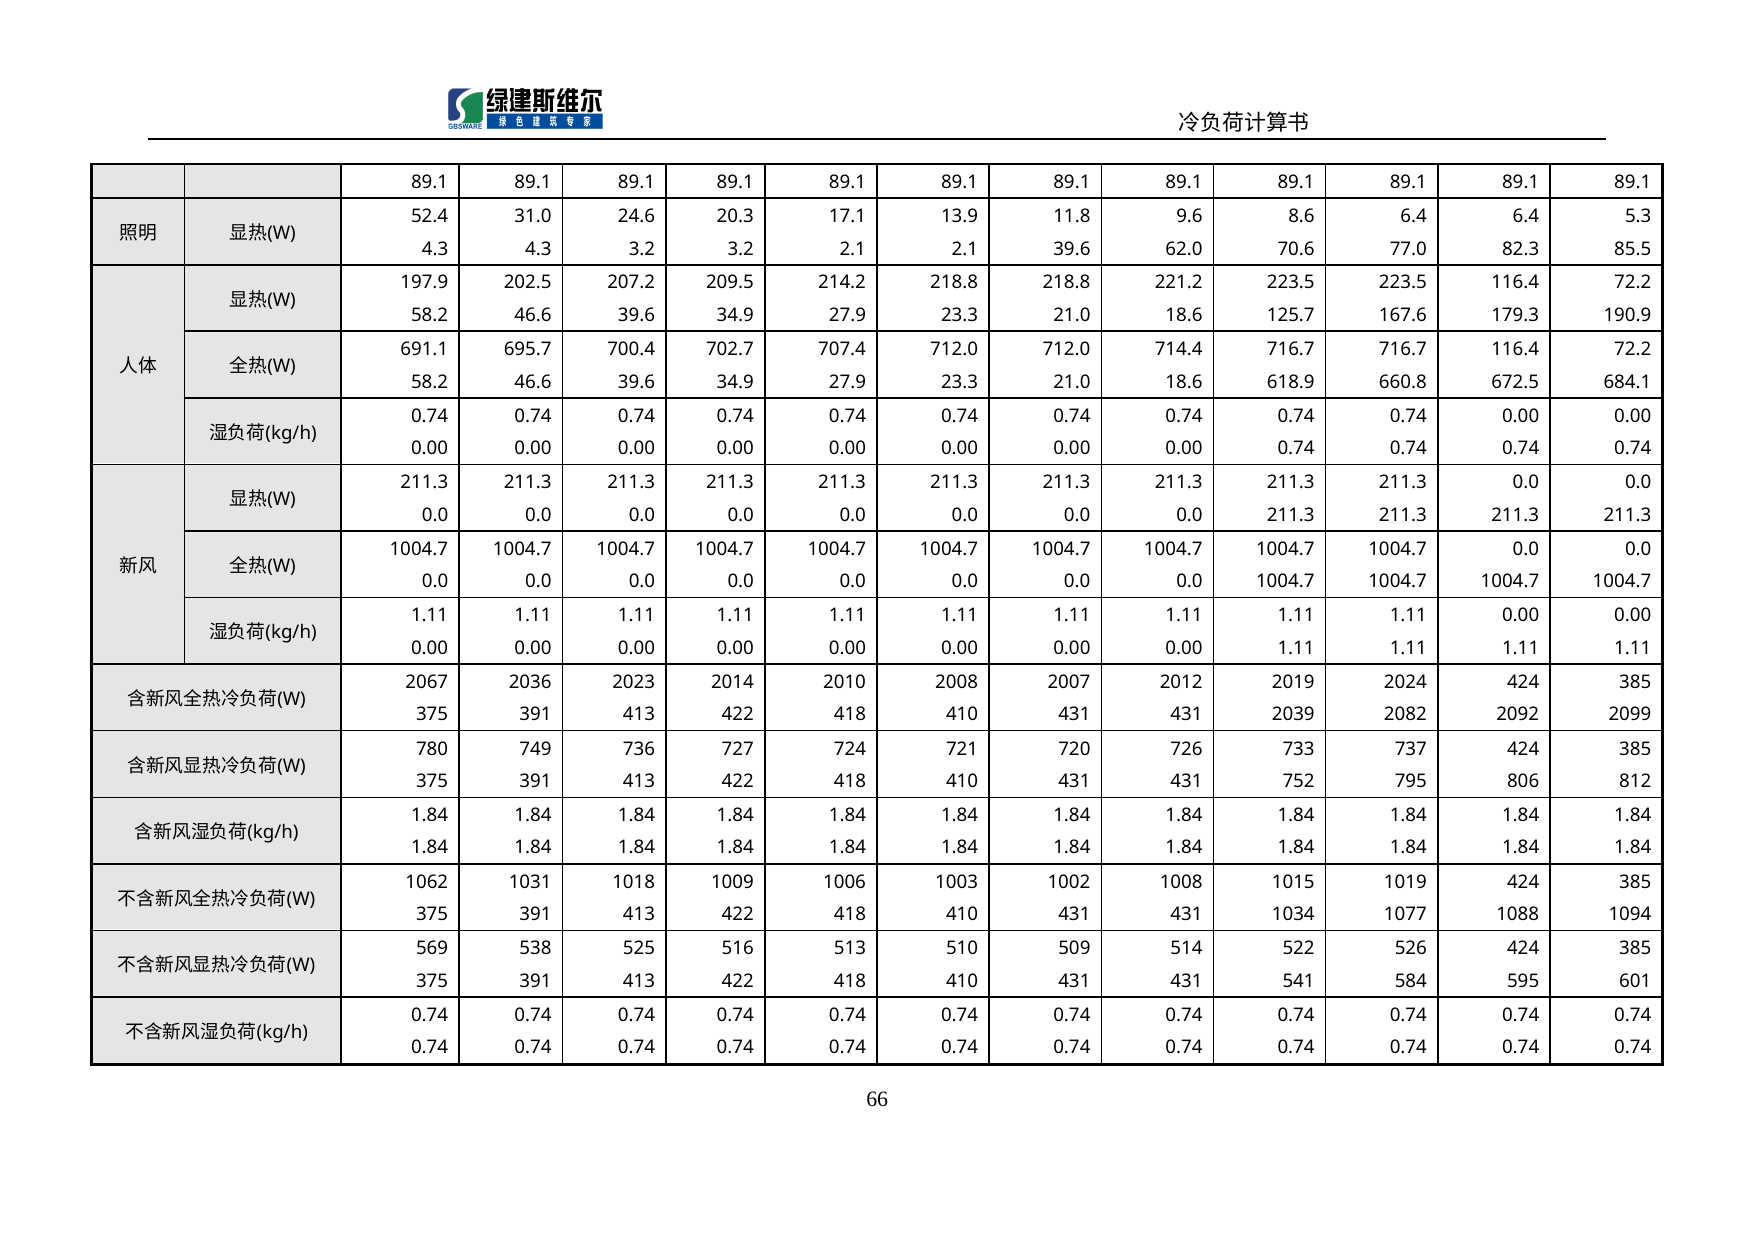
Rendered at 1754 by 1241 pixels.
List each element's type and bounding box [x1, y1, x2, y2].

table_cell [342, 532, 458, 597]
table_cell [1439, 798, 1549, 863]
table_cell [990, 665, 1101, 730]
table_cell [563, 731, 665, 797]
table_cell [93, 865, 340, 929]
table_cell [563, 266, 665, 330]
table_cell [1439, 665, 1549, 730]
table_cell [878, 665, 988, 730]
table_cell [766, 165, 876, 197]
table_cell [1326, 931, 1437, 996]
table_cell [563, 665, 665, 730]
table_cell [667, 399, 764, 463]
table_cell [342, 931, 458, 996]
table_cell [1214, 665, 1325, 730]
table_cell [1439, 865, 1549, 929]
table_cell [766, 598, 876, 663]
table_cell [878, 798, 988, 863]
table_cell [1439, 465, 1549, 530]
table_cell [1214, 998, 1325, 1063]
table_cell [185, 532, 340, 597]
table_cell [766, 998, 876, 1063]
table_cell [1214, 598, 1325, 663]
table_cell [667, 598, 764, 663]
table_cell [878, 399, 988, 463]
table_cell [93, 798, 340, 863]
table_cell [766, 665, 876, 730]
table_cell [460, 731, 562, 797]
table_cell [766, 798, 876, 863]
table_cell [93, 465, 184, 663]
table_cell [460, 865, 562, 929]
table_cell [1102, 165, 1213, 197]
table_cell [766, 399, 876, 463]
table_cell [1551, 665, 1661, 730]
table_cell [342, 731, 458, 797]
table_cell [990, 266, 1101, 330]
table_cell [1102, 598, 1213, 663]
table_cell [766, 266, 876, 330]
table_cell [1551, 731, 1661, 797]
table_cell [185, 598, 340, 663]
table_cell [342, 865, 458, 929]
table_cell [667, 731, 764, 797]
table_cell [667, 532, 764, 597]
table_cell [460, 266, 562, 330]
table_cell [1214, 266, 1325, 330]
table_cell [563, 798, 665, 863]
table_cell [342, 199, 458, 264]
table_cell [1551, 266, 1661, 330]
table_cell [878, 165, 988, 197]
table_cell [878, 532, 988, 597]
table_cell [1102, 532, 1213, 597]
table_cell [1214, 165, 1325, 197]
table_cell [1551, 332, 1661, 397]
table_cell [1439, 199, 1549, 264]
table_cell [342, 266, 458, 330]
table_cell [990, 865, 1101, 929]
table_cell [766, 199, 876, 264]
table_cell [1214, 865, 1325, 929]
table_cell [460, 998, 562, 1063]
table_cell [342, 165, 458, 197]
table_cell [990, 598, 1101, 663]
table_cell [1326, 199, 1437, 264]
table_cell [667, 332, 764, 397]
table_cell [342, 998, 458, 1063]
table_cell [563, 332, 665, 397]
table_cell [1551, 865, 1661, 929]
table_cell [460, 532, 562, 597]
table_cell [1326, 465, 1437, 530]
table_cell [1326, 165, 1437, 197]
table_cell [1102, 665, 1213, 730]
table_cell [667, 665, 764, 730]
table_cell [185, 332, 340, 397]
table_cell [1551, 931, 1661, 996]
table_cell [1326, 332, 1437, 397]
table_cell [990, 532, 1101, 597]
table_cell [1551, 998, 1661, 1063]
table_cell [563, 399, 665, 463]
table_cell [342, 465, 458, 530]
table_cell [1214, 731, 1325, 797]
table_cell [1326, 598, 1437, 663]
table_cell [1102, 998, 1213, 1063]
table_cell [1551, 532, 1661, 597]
picture [444, 88, 604, 130]
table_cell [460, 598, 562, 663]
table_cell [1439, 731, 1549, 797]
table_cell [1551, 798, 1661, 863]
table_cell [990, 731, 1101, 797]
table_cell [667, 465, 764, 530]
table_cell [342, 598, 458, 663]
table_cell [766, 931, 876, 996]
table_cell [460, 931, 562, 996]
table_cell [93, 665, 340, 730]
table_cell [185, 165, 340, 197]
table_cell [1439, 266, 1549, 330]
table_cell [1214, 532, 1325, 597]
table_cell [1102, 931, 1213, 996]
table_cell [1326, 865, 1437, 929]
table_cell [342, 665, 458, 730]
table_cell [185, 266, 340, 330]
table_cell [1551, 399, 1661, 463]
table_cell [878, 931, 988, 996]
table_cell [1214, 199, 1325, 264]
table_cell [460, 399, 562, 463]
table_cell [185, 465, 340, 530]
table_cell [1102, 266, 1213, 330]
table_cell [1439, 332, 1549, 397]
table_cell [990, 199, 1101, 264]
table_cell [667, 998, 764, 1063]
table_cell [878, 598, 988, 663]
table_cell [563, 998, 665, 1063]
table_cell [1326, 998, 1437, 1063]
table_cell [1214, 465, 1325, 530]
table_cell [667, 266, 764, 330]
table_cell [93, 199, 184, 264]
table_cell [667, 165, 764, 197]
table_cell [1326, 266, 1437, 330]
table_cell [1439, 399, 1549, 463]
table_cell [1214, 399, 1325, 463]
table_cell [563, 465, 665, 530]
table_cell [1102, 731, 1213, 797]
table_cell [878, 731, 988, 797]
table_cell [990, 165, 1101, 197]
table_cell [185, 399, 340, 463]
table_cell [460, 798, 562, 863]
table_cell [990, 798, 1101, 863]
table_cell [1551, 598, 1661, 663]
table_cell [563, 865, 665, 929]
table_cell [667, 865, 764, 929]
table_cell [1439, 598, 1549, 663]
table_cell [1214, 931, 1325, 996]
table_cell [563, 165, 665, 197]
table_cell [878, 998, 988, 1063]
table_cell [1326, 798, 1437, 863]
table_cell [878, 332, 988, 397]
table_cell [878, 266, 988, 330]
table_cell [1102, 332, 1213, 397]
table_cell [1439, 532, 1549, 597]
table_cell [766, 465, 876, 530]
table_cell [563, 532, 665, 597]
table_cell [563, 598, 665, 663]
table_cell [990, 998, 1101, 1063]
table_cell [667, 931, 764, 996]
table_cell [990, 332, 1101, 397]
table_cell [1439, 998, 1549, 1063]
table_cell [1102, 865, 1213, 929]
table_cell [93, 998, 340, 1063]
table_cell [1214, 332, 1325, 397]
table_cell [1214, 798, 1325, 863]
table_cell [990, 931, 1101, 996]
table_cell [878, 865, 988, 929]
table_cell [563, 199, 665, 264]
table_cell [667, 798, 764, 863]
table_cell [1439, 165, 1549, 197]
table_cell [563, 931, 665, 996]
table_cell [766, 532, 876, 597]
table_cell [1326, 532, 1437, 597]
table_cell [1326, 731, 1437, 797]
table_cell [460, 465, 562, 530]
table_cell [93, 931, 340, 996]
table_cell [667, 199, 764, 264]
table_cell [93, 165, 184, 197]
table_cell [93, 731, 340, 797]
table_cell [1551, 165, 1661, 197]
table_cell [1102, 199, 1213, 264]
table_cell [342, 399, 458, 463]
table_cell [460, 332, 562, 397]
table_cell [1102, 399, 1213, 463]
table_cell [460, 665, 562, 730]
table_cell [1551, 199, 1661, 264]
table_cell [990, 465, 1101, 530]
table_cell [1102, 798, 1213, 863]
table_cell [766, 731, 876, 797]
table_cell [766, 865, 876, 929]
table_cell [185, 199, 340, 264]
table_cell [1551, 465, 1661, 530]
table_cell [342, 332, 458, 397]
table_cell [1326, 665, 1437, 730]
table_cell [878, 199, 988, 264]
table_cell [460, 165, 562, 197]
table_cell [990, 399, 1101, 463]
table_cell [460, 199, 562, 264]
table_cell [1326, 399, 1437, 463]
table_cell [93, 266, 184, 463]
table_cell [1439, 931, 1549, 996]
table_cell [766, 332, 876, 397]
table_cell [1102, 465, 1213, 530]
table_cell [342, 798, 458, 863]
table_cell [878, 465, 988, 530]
